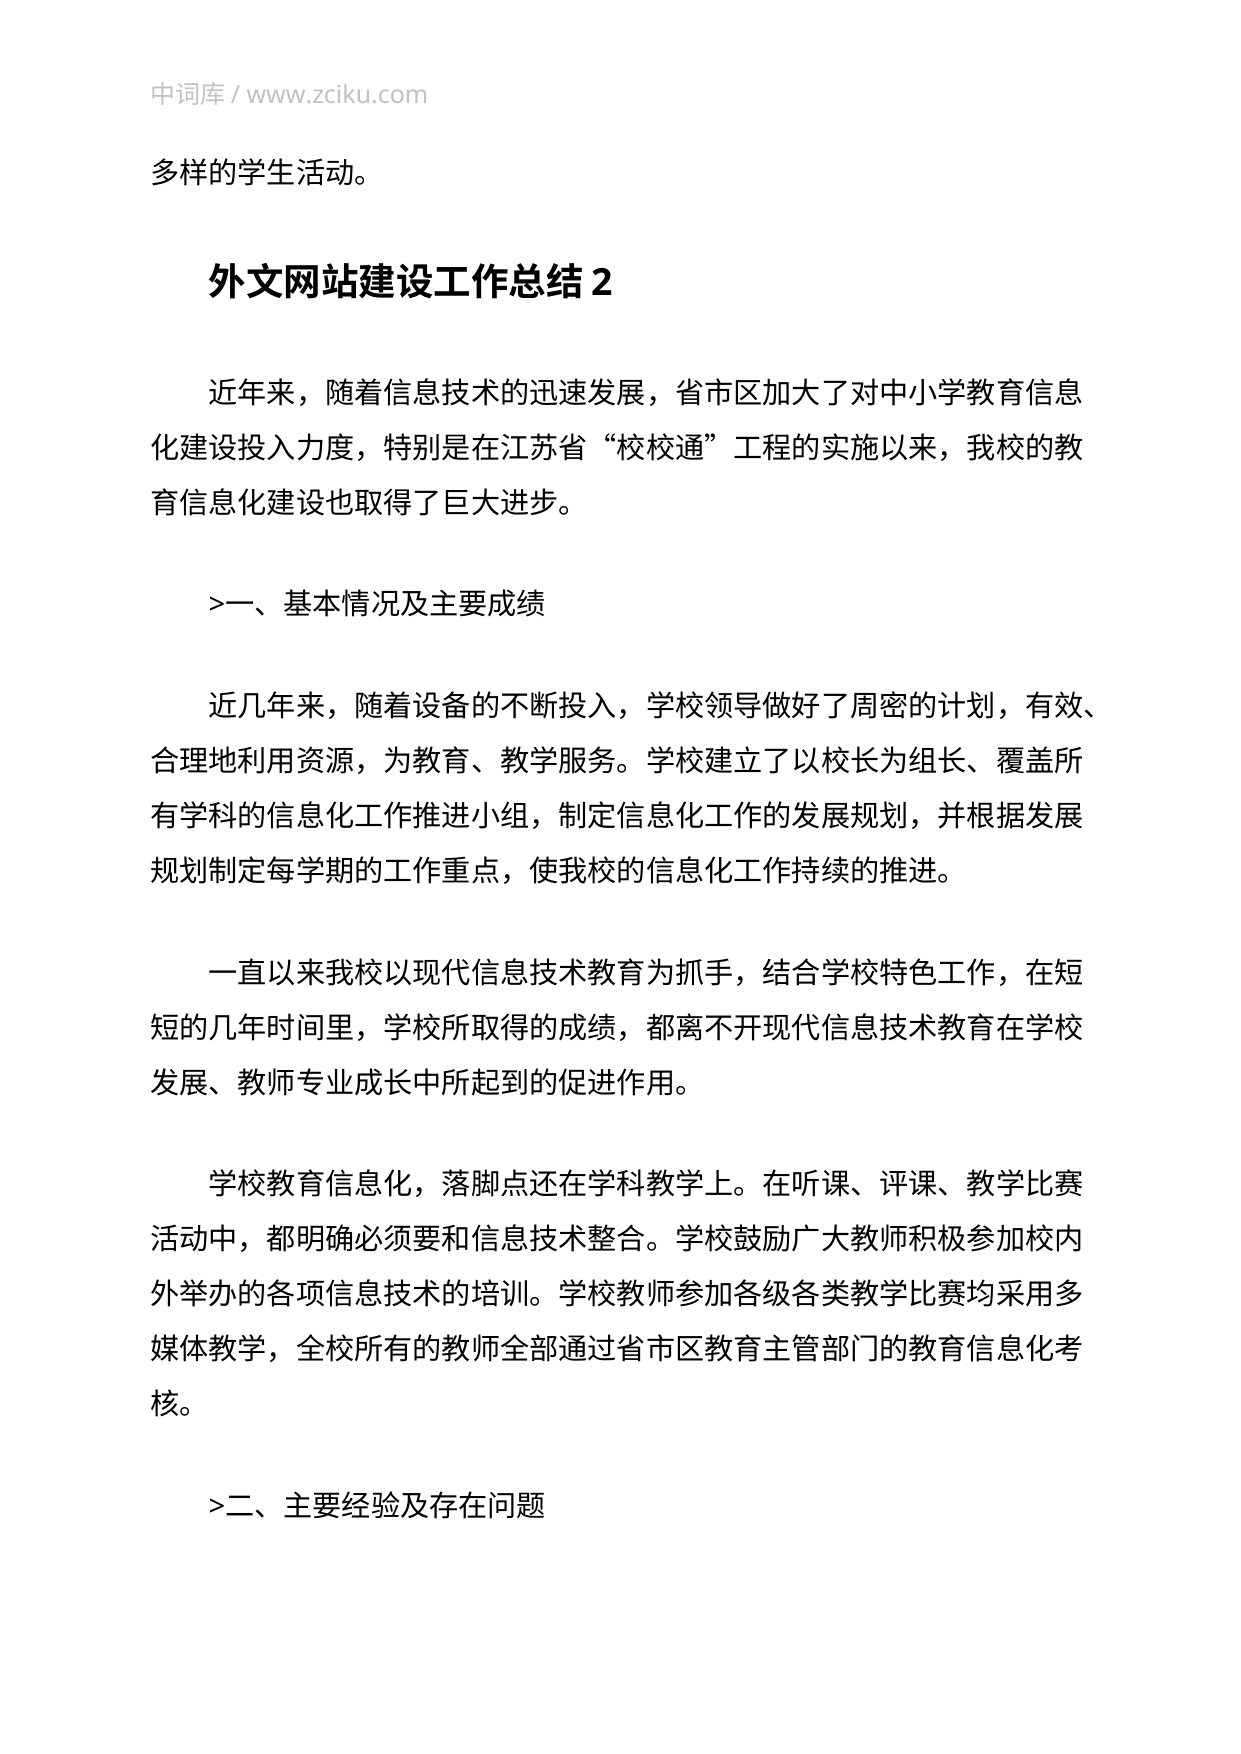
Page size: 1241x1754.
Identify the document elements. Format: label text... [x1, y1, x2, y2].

text 外文网站建设工作总结2 [150, 252, 1090, 306]
text 一直以来我校以现代信息技术教育为抓手，结合学校特色工作，在短短的几年时间里，学校所取得的成绩，都离不开现代信息技术教育在学校发展、教师专业成长中所起到的促进作用。 [150, 949, 1090, 1101]
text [150, 150, 1090, 192]
text >二、主要经验及存在问题 [150, 1482, 1090, 1525]
text 学校教育信息化，落脚点还在学科教学上。在听课、评课、教学比赛活动中，都明确必须要和信息技术整合。学校鼓励广大教师积极参加校内外举办的各项信息技术的培训。学校教师参加各级各类教学比赛均采用多媒体教学，全校所有的教师全部通过省市区教育主管部门的教育信息化考核。 [150, 1161, 1090, 1423]
text 近几年来，随着设备的不断投入，学校领导做好了周密的计划，有效、合理地利用资源，为教育、教学服务。学校建立了以校长为组长、覆盖所有学科的信息化工作推进小组，制定信息化工作的发展规划，并根据发展规划制定每学期的工作重点，使我校的信息化工作持续的推进。 [150, 683, 1090, 890]
text >一、基本情况及主要成绩 [150, 581, 1090, 623]
text 近年来，随着信息技术的迅速发展，省市区加大了对中小学教育信息化建设投入力度，特别是在江苏省“校校通”工程的实施以来，我校的教育信息化建设也取得了巨大进步。 [150, 369, 1090, 521]
